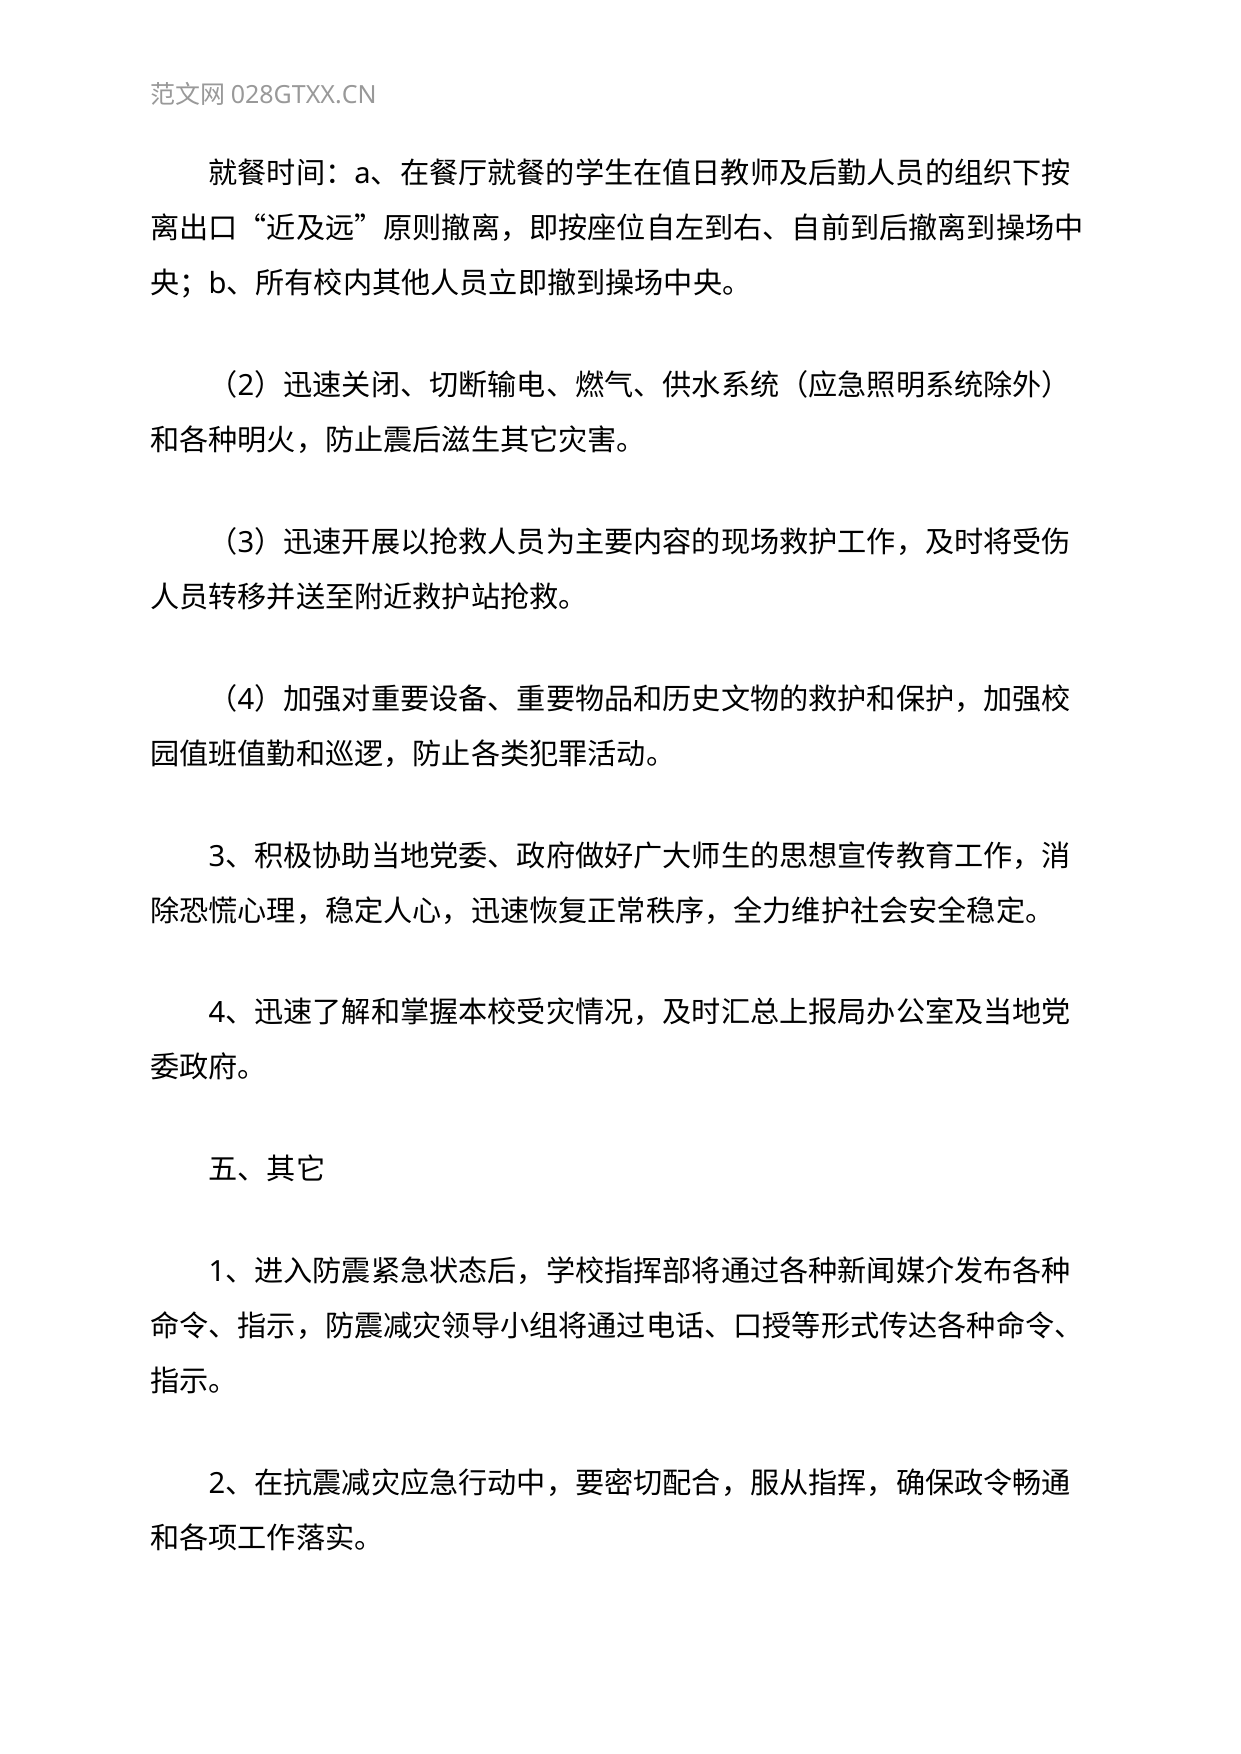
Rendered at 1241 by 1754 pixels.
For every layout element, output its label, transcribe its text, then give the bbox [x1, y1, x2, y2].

text （4）加强对重要设备、重要物品和历史文物的救护和保护，加强校园值班值勤和巡逻，防止各类犯罪活动。 [150, 675, 1090, 773]
text 五、其它 [150, 1146, 1090, 1188]
text 4、迅速了解和掌握本校受灾情况，及时汇总上报局办公室及当地党委政府。 [150, 989, 1090, 1086]
text 就餐时间：a、在餐厅就餐的学生在值日教师及后勤人员的组织下按离出口“近及远”原则撤离，即按座位自左到右、自前到后撤离到操场中央；b、所有校内其他人员立即撤到操场中央。 [150, 150, 1090, 302]
text 1、进入防震紧急状态后，学校指挥部将通过各种新闻媒介发布各种命令、指示，防震减灾领导小组将通过电话、口授等形式传达各种命令、指示。 [150, 1247, 1090, 1400]
text 3、积极协助当地党委、政府做好广大师生的思想宣传教育工作，消除恐慌心理，稳定人心，迅速恢复正常秩序，全力维护社会安全稳定。 [150, 832, 1090, 929]
text 2、在抗震减灾应急行动中，要密切配合，服从指挥，确保政令畅通和各项工作落实。 [150, 1459, 1090, 1556]
text （2）迅速关闭、切断输电、燃气、供水系统（应急照明系统除外）和各种明火，防止震后滋生其它灾害。 [150, 362, 1090, 459]
text （3）迅速开展以抢救人员为主要内容的现场救护工作，及时将受伤人员转移并送至附近救护站抢救。 [150, 519, 1090, 616]
